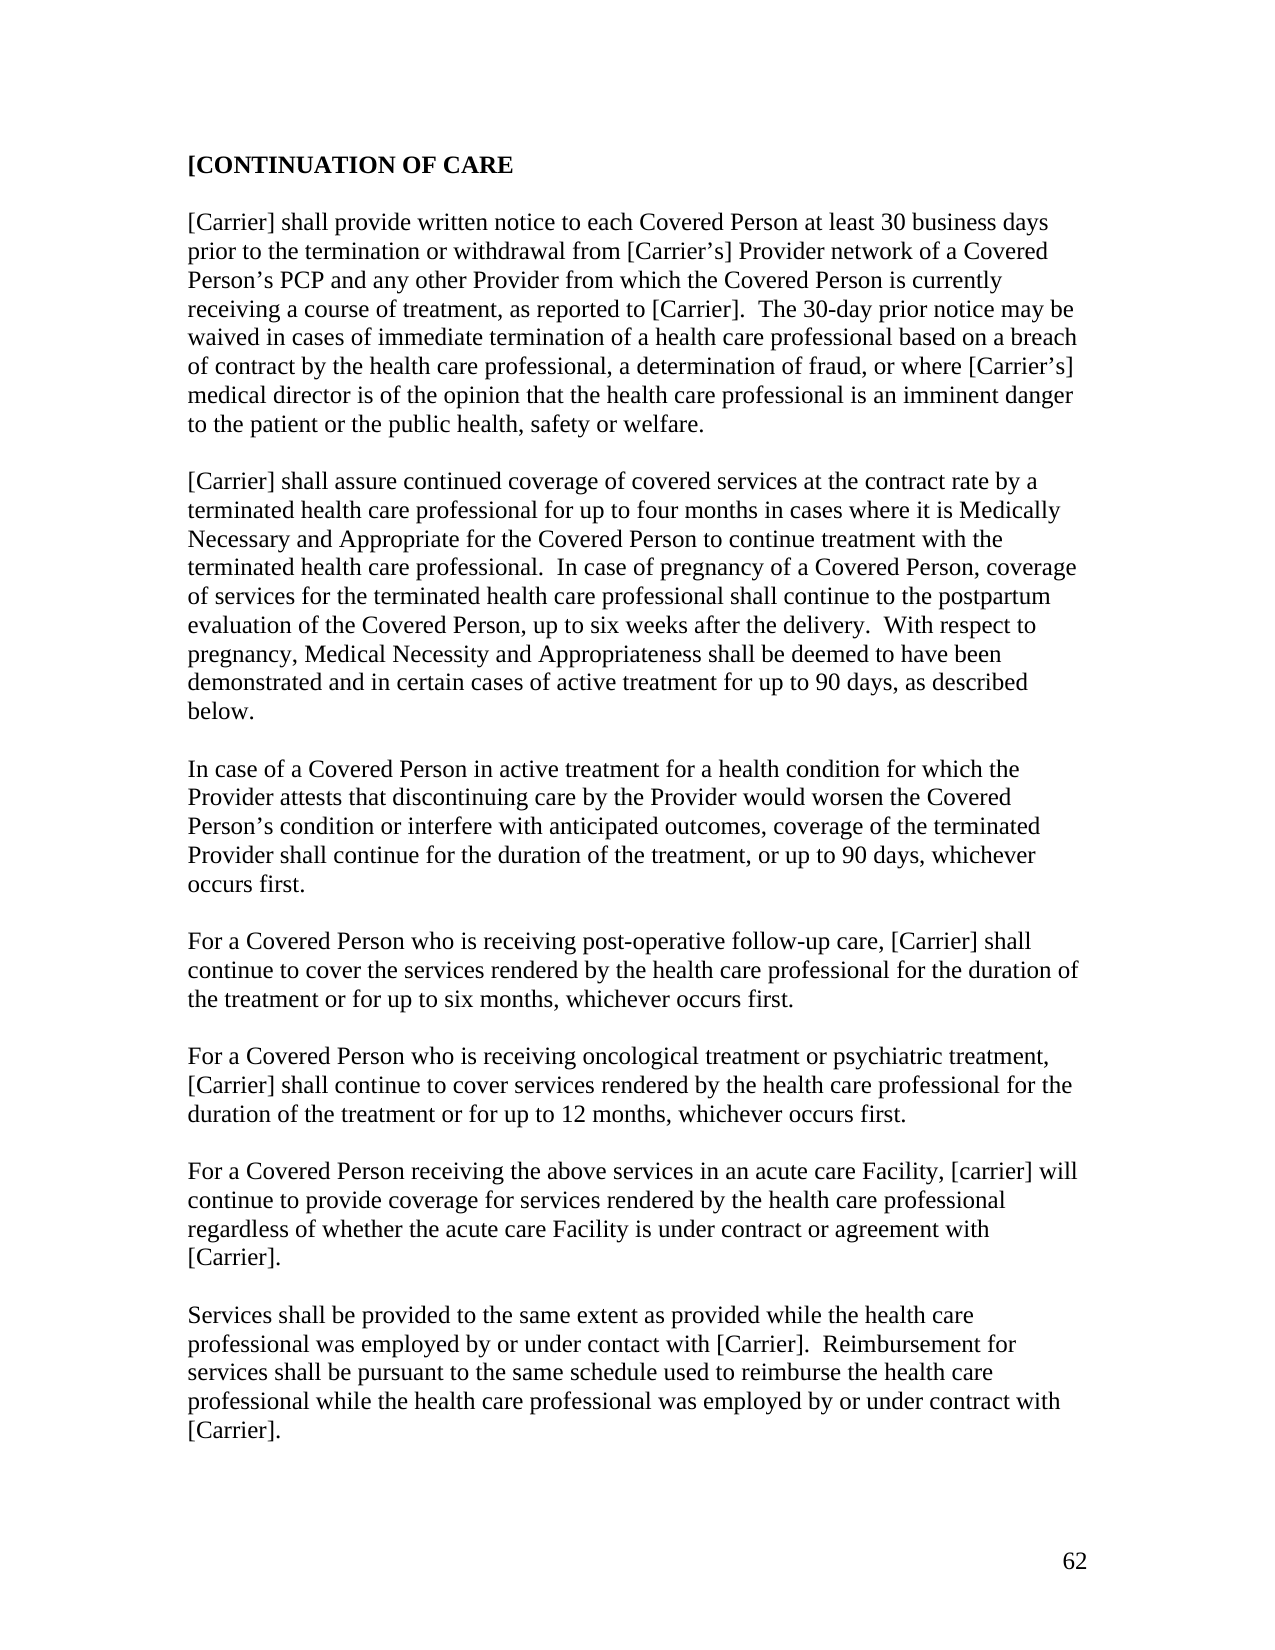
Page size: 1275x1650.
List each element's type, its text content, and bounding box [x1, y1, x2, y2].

text For a Covered Person receiving the above services in an acute care Facility, [carrier] will continue to provide coverage for services rendered by the health care professional regardless of whether the acute care Facility is under contract or agreement with [Carrier]. [187, 1156, 1087, 1271]
text For a Covered Person who is receiving post-operative follow-up care, [Carrier] shall continue to cover the services rendered by the health care professional for the duration of the treatment or for up to six months, whichever occurs first. [187, 926, 1087, 1012]
text In case of a Covered Person in active treatment for a health condition for which the Provider attests that discontinuing care by the Provider would worsen the Covered Person’s condition or interfere with anticipated outcomes, coverage of the terminated Provider shall continue for the duration of the treatment, or up to 90 days, whichever occurs first. [187, 754, 1087, 897]
text Services shall be provided to the same extent as provided while the health care professional was employed by or under contact with [Carrier]. Reimbursement for services shall be pursuant to the same schedule used to reimburse the health care professional while the health care professional was employed by or under contract with [Carrier]. [187, 1300, 1087, 1444]
text [Carrier] shall provide written notice to each Covered Person at least 30 business days prior to the termination or withdrawal from [Carrier’s] Provider network of a Covered Person’s PCP and any other Provider from which the Covered Person is currently receiving a course of treatment, as reported to [Carrier]. The 30-day prior notice may be waived in cases of immediate termination of a health care professional based on a breach of contract by the health care professional, a determination of fraud, or where [Carrier’s] medical director is of the opinion that the health care professional is an imminent danger to the patient or the public health, safety or welfare. [187, 207, 1087, 437]
text For a Covered Person who is receiving oncological treatment or psychiatric treatment, [Carrier] shall continue to cover services rendered by the health care professional for the duration of the treatment or for up to 12 months, whichever occurs first. [187, 1041, 1087, 1127]
text [CONTINUATION OF CARE [187, 150, 1087, 179]
text [Carrier] shall assure continued coverage of covered services at the contract rate by a terminated health care professional for up to four months in cases where it is Medically Necessary and Appropriate for the Covered Person to continue treatment with the terminated health care professional. In case of pregnancy of a Covered Person, coverage of services for the terminated health care professional shall continue to the postpartum evaluation of the Covered Person, up to six weeks after the delivery. With respect to pregnancy, Medical Necessity and Appropriateness shall be deemed to have been demonstrated and in certain cases of active treatment for up to 90 days, as described below. [187, 466, 1087, 725]
